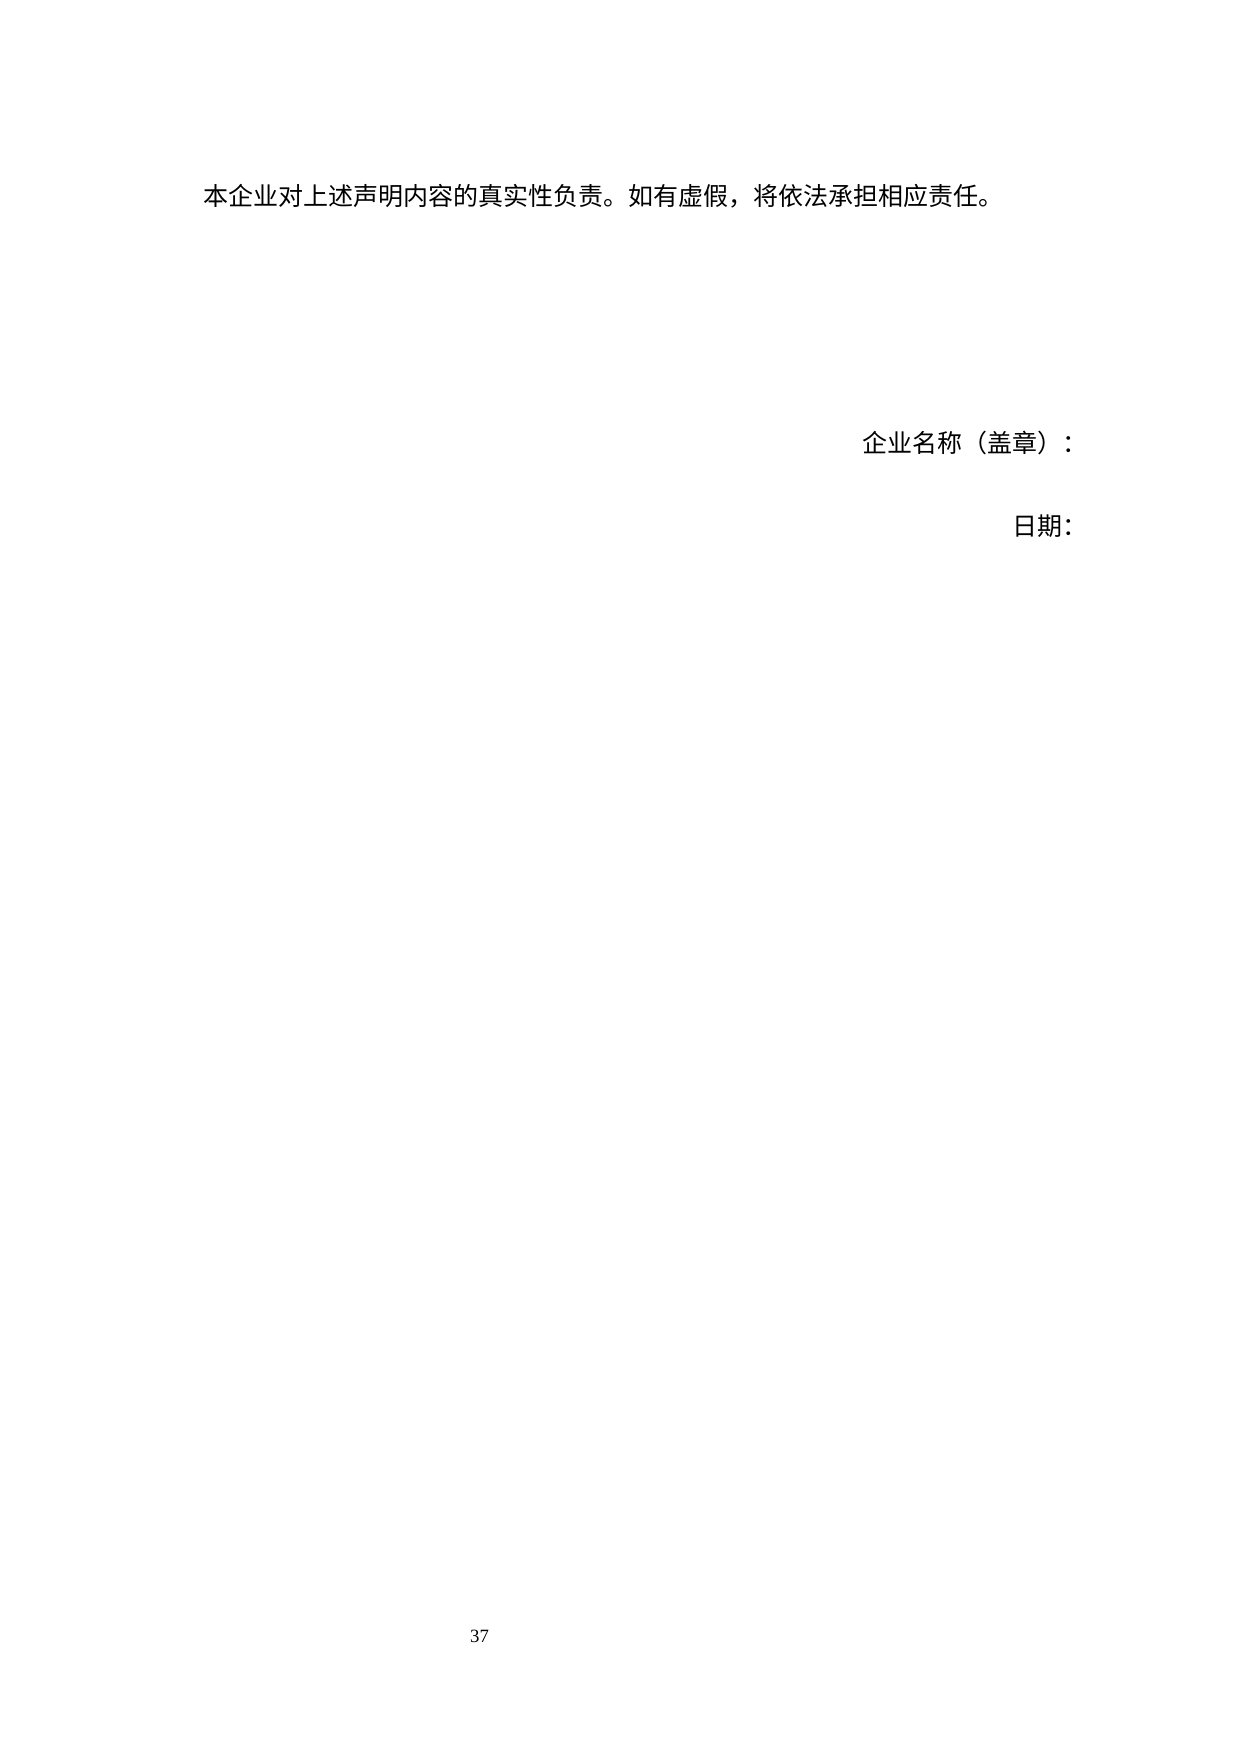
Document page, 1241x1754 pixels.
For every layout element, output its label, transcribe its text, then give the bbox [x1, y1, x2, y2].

text 本企业对上述声明内容的真实性负责。如有虚假，将依法承担相应责任。 [153, 162, 1087, 227]
text 企业名称（盖章）： [153, 409, 1087, 474]
text 日期： [153, 492, 1087, 557]
